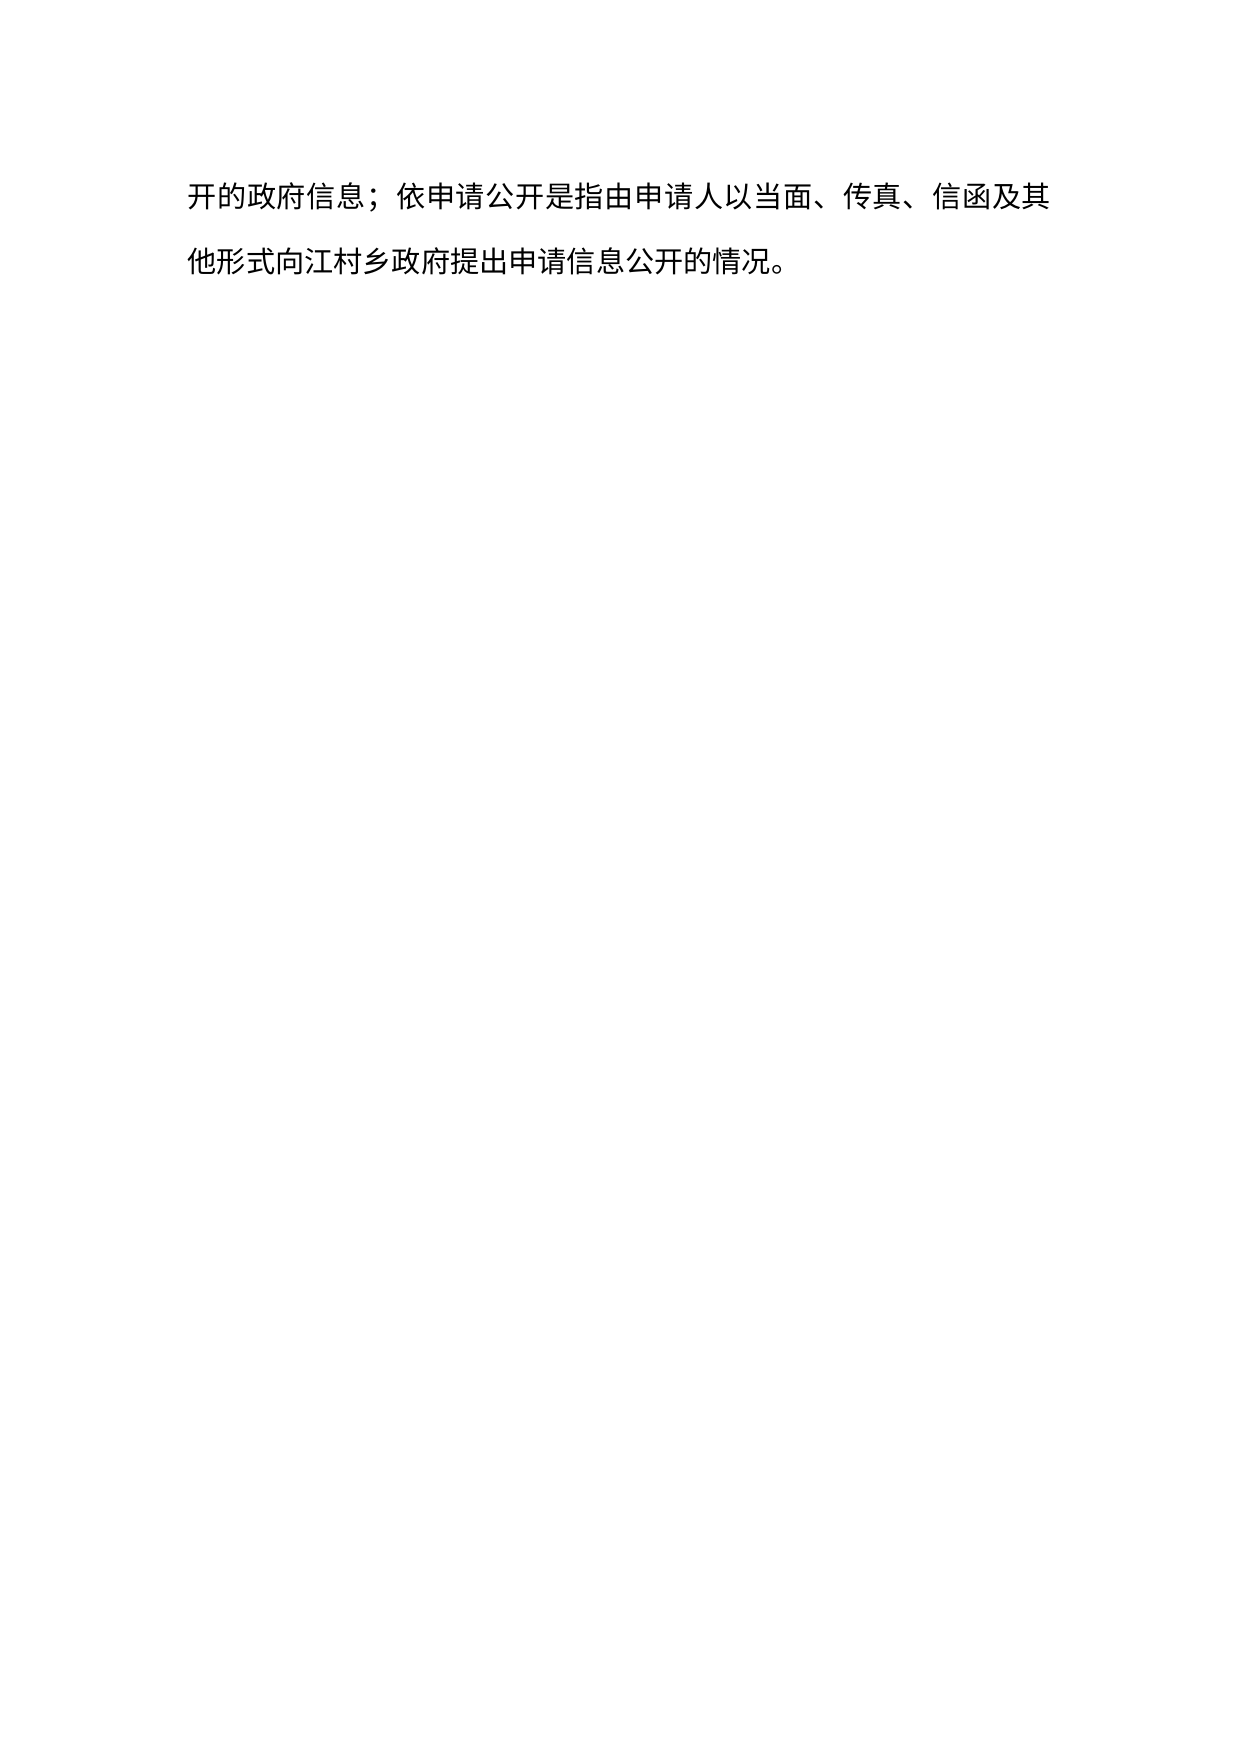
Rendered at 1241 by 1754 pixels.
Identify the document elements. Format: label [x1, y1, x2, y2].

text [187, 162, 1053, 292]
